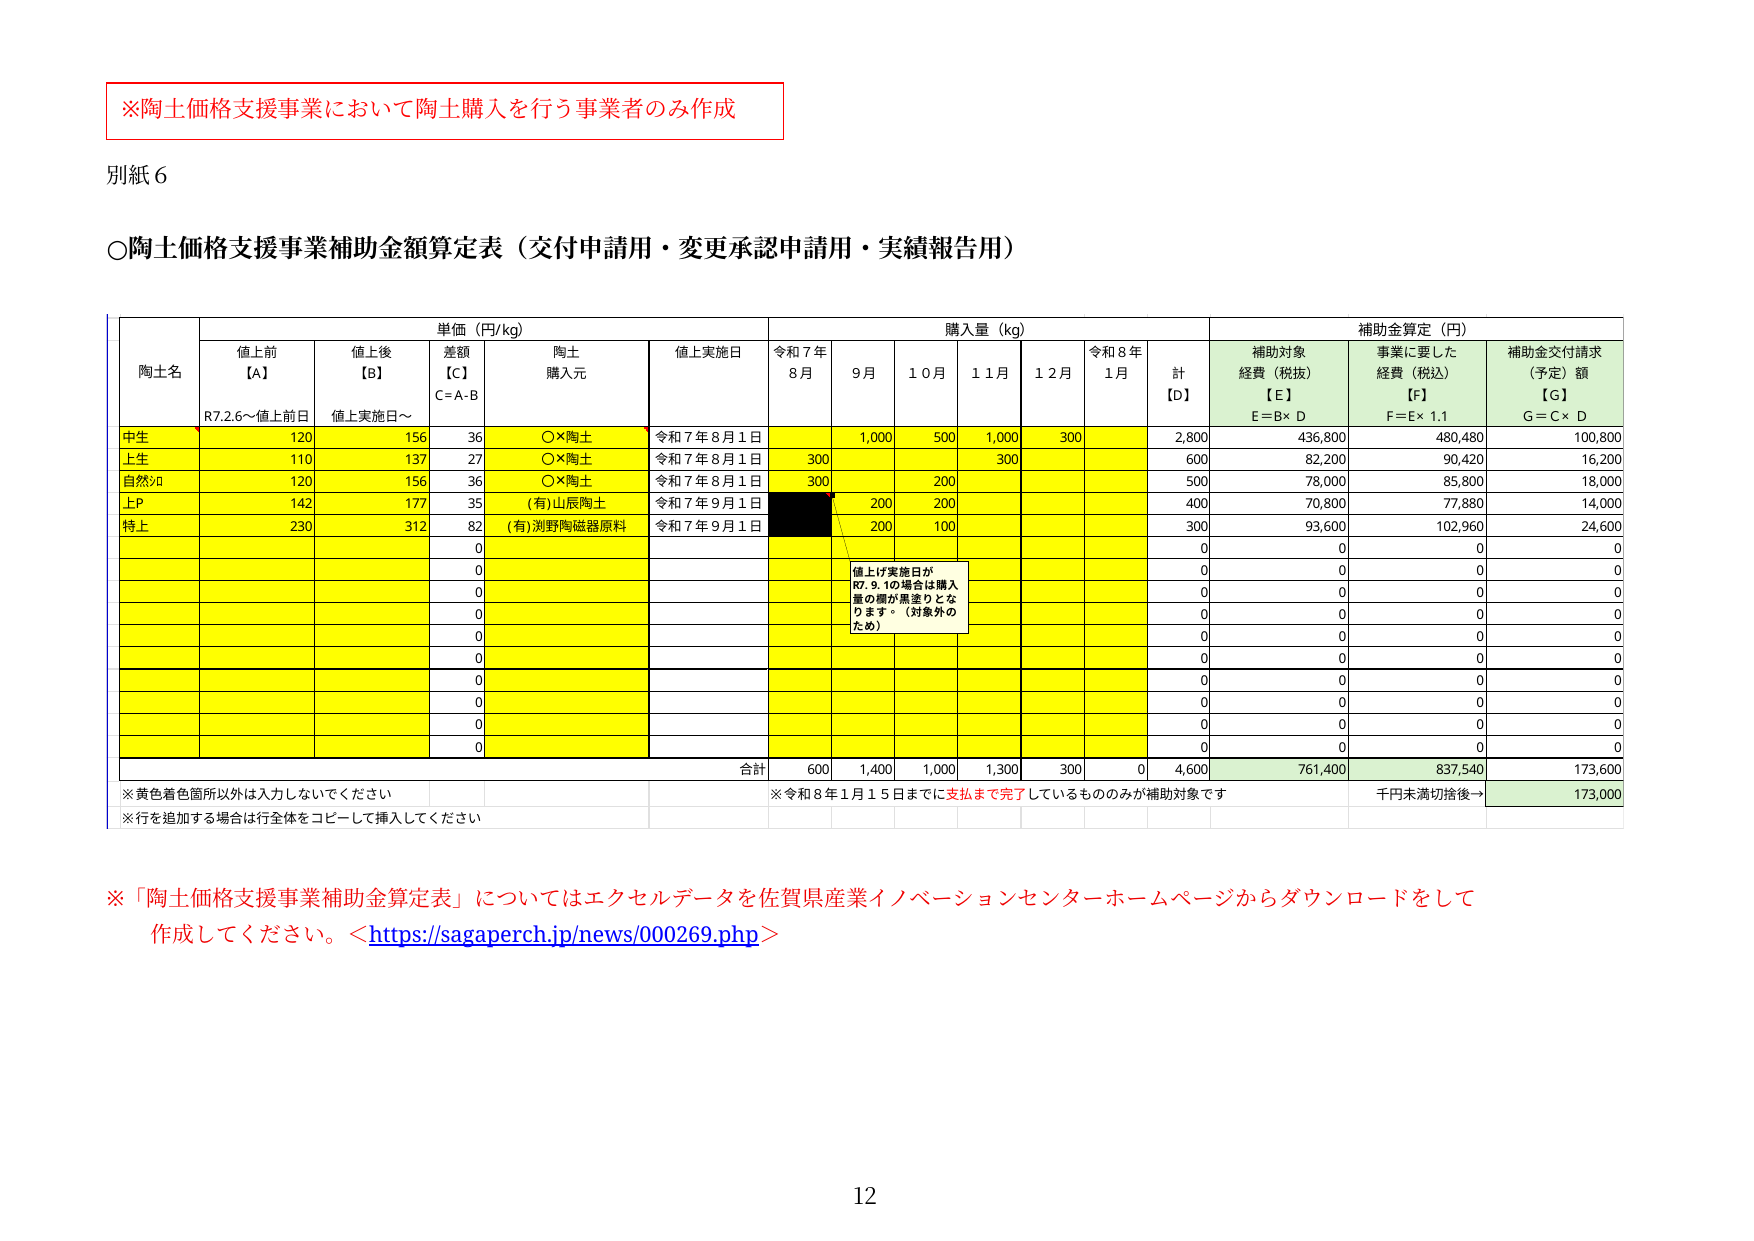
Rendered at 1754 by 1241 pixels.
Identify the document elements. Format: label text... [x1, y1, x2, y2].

text ○陶土価格支援事業補助金額算定表（交付申請用・変更承認申請用・実績報告用） [106, 228, 1624, 264]
text 別紙６ [106, 156, 1624, 192]
text 作成してください。＜https://sagaperch.jp/news/000269.php＞ [106, 915, 1624, 951]
text ※「陶土価格支援事業補助金算定表」についてはエクセルデータを佐賀県産業イノベーションセンターホームページからダウンロードをして [106, 879, 1624, 915]
